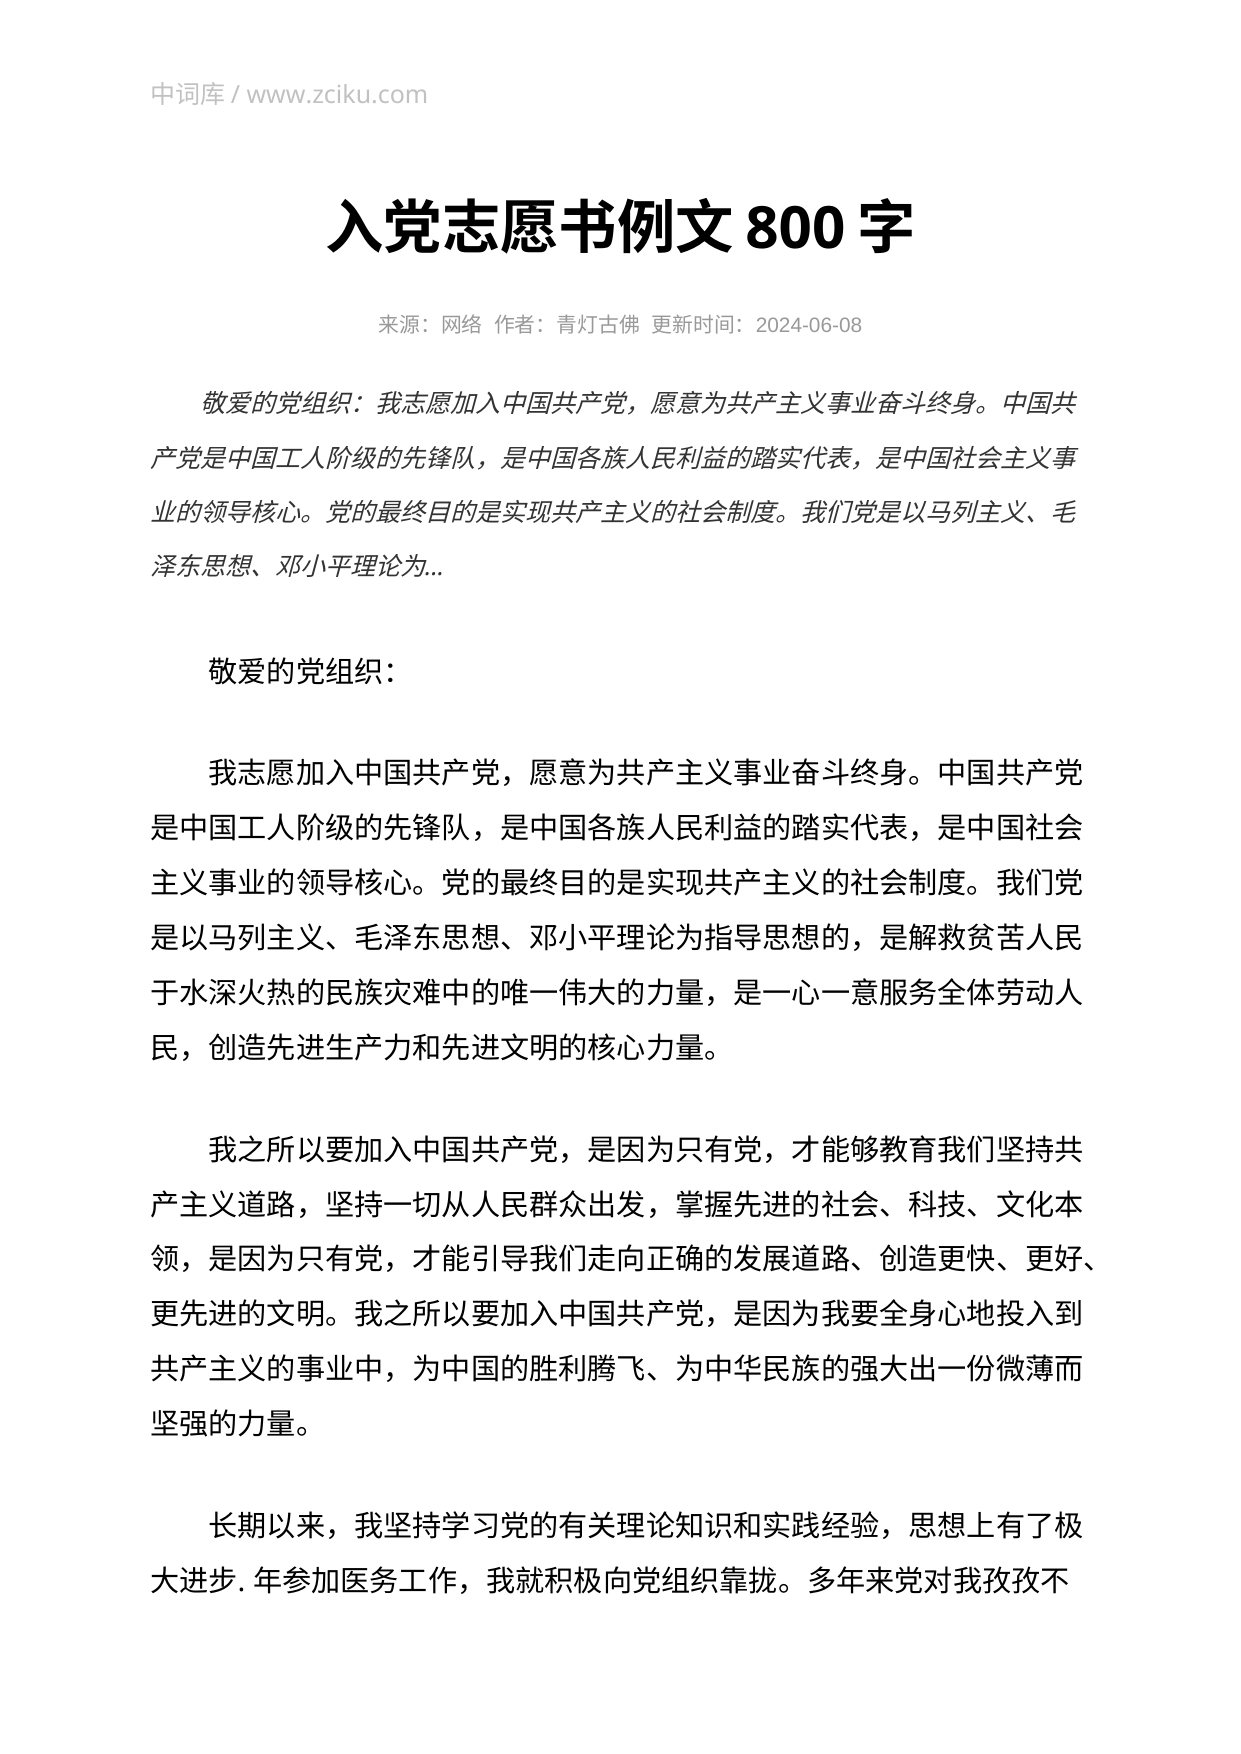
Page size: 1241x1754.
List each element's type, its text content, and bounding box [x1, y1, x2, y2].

text 来源：网络 作者：青灯古佛 更新时间：2024-06-08 [150, 313, 1090, 337]
text 我志愿加入中国共产党，愿意为共产主义事业奋斗终身。中国共产党是中国工人阶级的先锋队，是中国各族人民利益的踏实代表，是中国社会主义事业的领导核心。党的最终目的是实现共产主义的社会制度。我们党是以马列主义、毛泽东思想、邓小平理论为指导思想的，是解救贫苦人民于水深火热的民族灾难中的唯一伟大的力量，是一心一意服务全体劳动人民，创造先进生产力和先进文明的核心力量。 [150, 750, 1090, 1067]
text 敬爱的党组织：我志愿加入中国共产党，愿意为共产主义事业奋斗终身。中国共产党是中国工人阶级的先锋队，是中国各族人民利益的踏实代表，是中国社会主义事业的领导核心。党的最终目的是实现共产主义的社会制度。我们党是以马列主义、毛泽东思想、邓小平理论为... [150, 384, 1090, 583]
text 我之所以要加入中国共产党，是因为只有党，才能够教育我们坚持共产主义道路，坚持一切从人民群众出发，掌握先进的社会、科技、文化本领，是因为只有党，才能引导我们走向正确的发展道路、创造更快、更好、更先进的文明。我之所以要加入中国共产党，是因为我要全身心地投入到共产主义的事业中，为中国的胜利腾飞、为中华民族的强大出一份微薄而坚强的力量。 [150, 1126, 1090, 1443]
subtitle 入党志愿书例文800字 [150, 181, 1090, 266]
text 敬爱的党组织： [150, 648, 1090, 690]
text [150, 1502, 1090, 1600]
